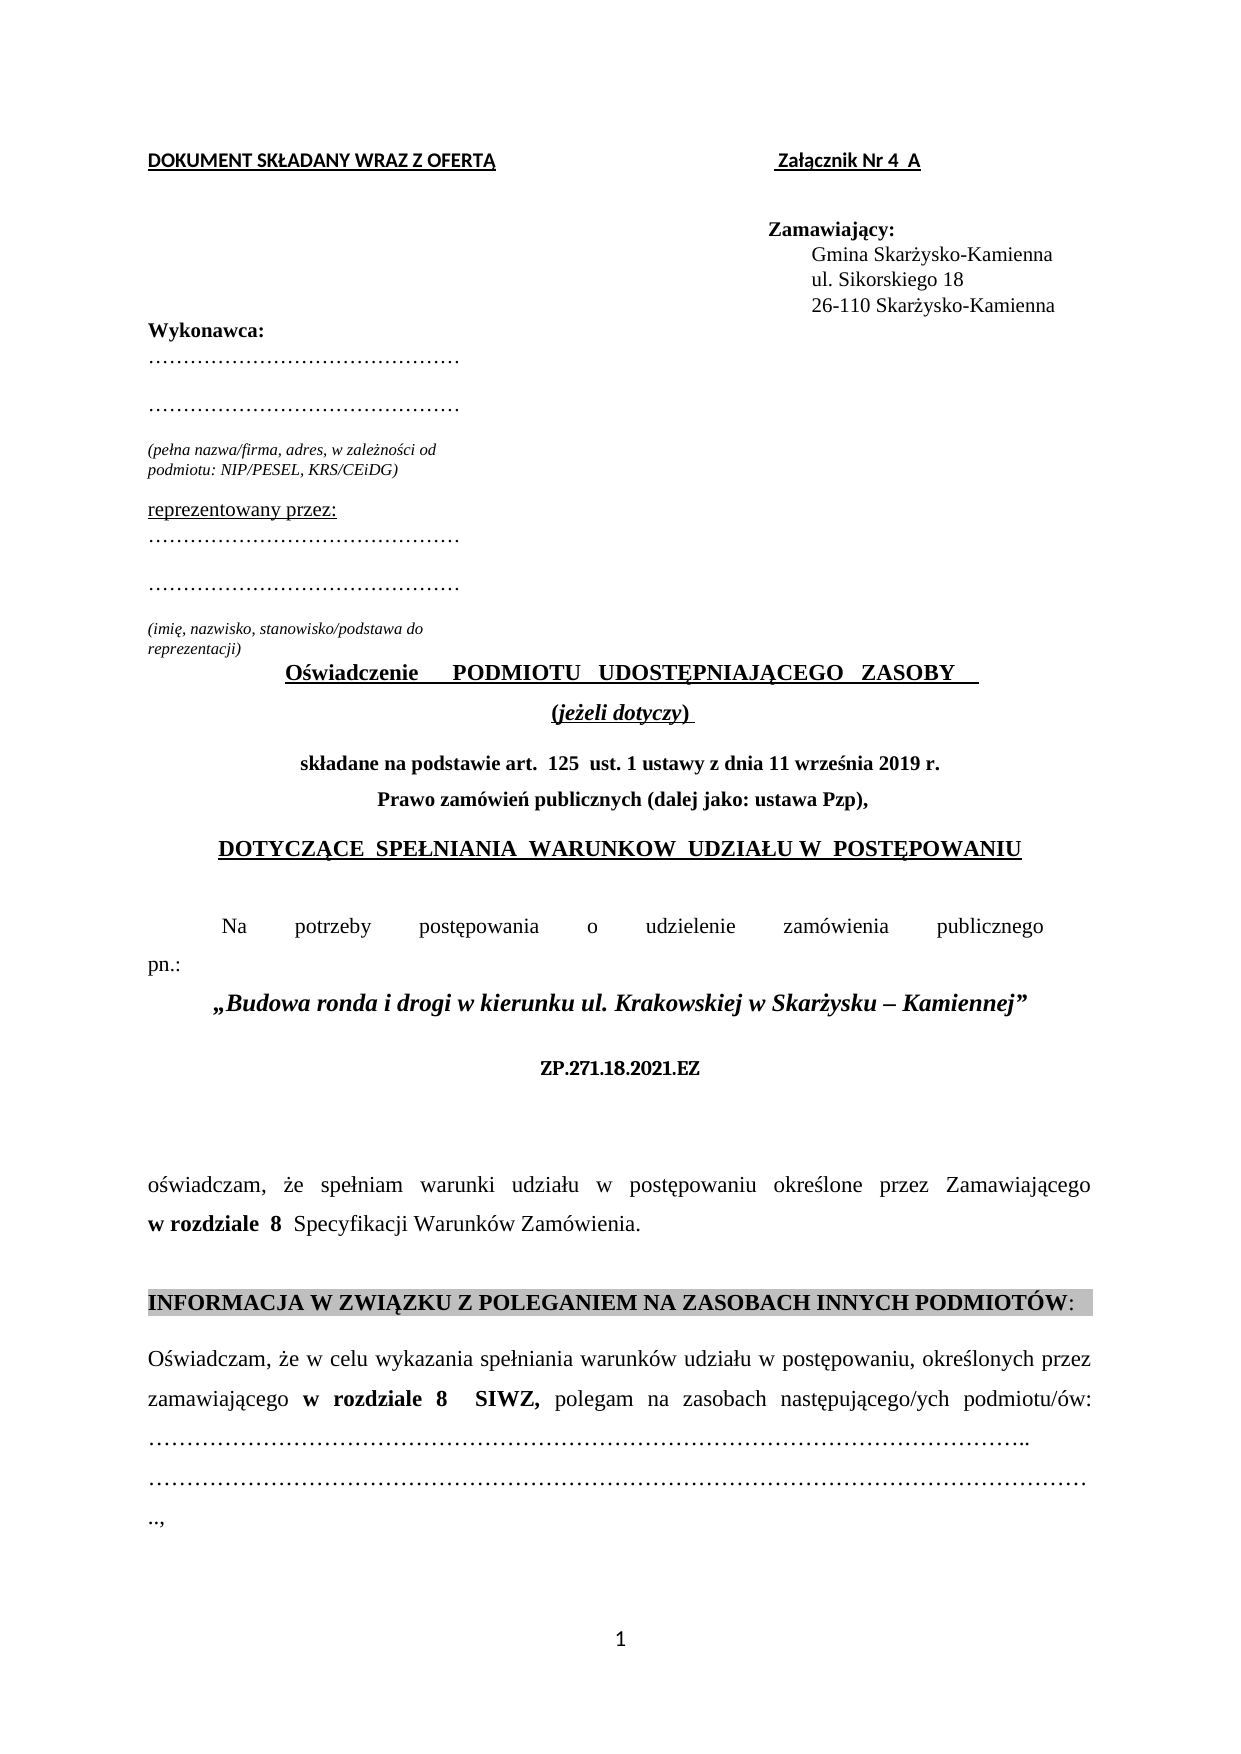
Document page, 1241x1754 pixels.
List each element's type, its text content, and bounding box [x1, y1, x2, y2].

text Prawo zamówień publicznych (dalej jako: ustawa Pzp), [148, 787, 1093, 811]
text Na potrzeby postępowania o udzielenie zamówienia publicznego pn.: [148, 913, 1093, 976]
text Oświadczam, że w celu wykazania spełniania warunków udziału w postępowaniu, określonych przez zamawiającego w rozdziale 8 SIWZ, polegam na zasobach następującego/ych podmiotu/ów: ……………………………………………………………………………………………………..…………………………………………………………………………………………………………….., [148, 1345, 1093, 1529]
text (imię, nazwisko, stanowisko/podstawa do reprezentacji) [148, 619, 472, 658]
text Wykonawca: [148, 318, 1093, 342]
text „Budowa ronda i drogi w kierunku ul. Krakowskiej w Skarżysku – Kamiennej” [148, 988, 1093, 1017]
text Gmina Skarżysko-Kamienna [148, 242, 1093, 266]
text składane na podstawie art. 125 ust. 1 ustawy z dnia 11 września 2019 r. [148, 751, 1093, 775]
text ……………………………………………………………………………… [148, 344, 472, 416]
text DOTYCZĄCE SPEŁNIANIA WARUNKOW UDZIAŁU W POSTĘPOWANIU [148, 836, 1093, 862]
text DOKUMENT SKŁADANY WRAZ Z OFERTĄ Załącznik Nr 4 A [148, 148, 1093, 173]
text reprezentowany przez: [148, 497, 1093, 521]
text Zamawiający: [694, 217, 1093, 241]
text (pełna nazwa/firma, adres, w zależności od podmiotu: NIP/PESEL, KRS/CEiDG) [148, 440, 472, 479]
text INFORMACJA W ZWIĄZKU Z POLEGANIEM NA ZASOBACH INNYCH PODMIOTÓW: [148, 1289, 1093, 1316]
text ul. Sikorskiego 18 [148, 267, 1093, 291]
subtitle ZP.271.18.2021.EZ [148, 1057, 1093, 1081]
text oświadczam, że spełniam warunki udziału w postępowaniu określone przez Zamawiającego w rozdziale 8 Specyfikacji Warunków Zamówienia. [148, 1171, 1093, 1237]
text 26-110 Skarżysko-Kamienna [148, 293, 1093, 317]
text (jeżeli dotyczy) [148, 699, 1093, 725]
text ……………………………………………………………………………… [148, 523, 472, 595]
text Oświadczenie PODMIOTU UDOSTĘPNIAJĄCEGO ZASOBY [148, 659, 1093, 686]
